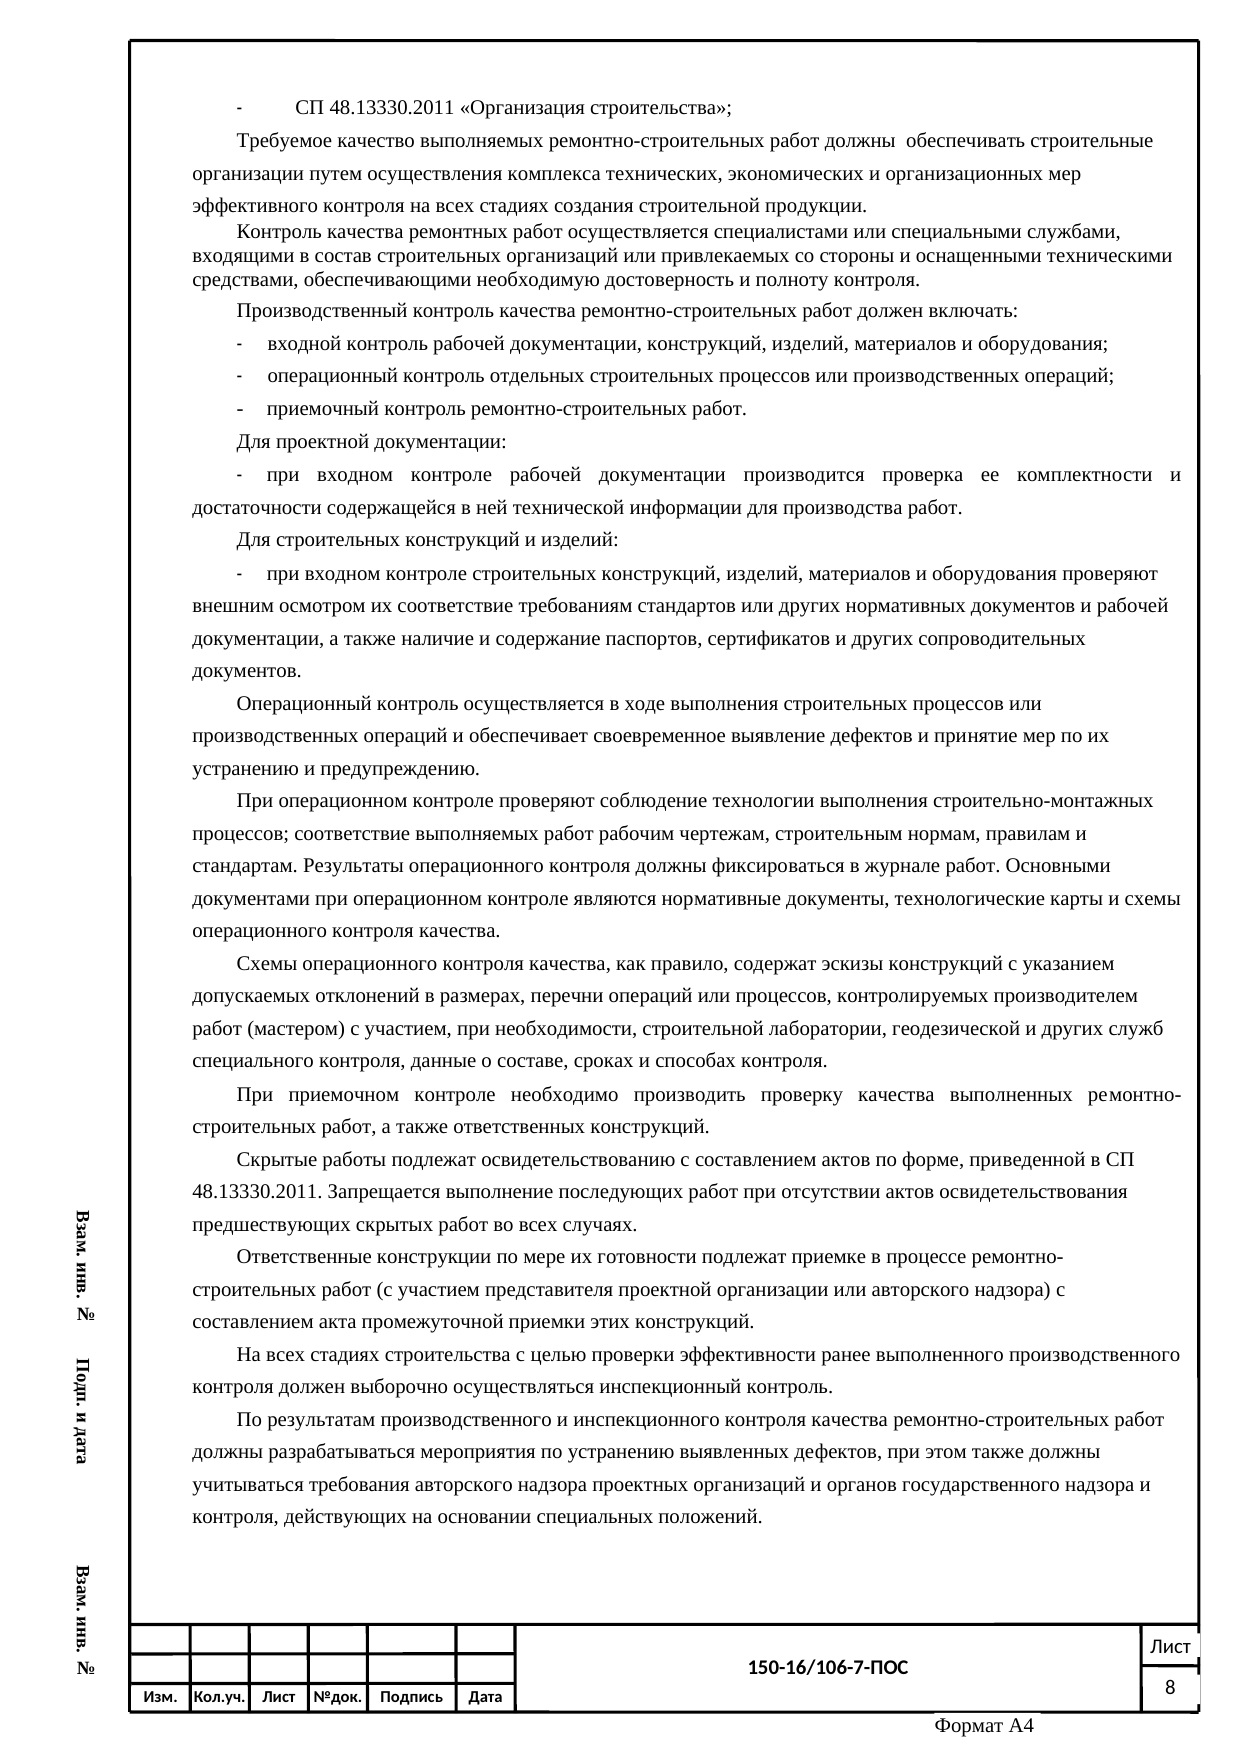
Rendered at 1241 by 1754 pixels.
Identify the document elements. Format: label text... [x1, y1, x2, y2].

text При приемочном контроле необходимо производить проверку качества выполненных ремонтно-строительных работ, а также ответственных конструкций. [192, 1075, 1181, 1140]
list входной контроль рабочей документации, конструкций, изделий, материалов и оборудования; [192, 324, 1181, 357]
text Контроль качества ремонтных работ осуществляется специалистами или специальными службами, входящими в состав строительных организаций или привлекаемых со стороны и оснащенными техническими средствами, обеспечивающими необходимую достоверность и полноту контроля. [192, 219, 1181, 291]
text Скрытые работы подлежат освидетельствованию с составлением актов по форме, приведенной в СП 48.13330.2011. Запрещается выполнение последующих работ при отсутствии актов освидетельствования предшествующих скрытых работ во всех случаях. [192, 1140, 1181, 1237]
list операционный контроль отдельных строительных процессов или производственных операций; [192, 357, 1181, 389]
text При операционном контроле проверяют соблюдение технологии выполнения строительно-монтажных процессов; соответствие выполняемых работ рабочим чертежам, строительным нормам, правилам и стандартам. Результаты операционного контроля должны фиксироваться в журнале работ. Основными документами при операционном контроле являются нормативные документы, технологические карты и схемы операционного контроля качества. [192, 781, 1181, 944]
text Операционный контроль осуществляется в ходе выполнения строительных процессов или производственных операций и обеспечивает своевременное выявление дефектов и принятие мер по их устранению и предупреждению. [192, 684, 1181, 781]
text Производственный контроль качества ремонтно-строительных работ должен включать: [192, 291, 1181, 324]
text Для строительных конструкций и изделий: [192, 521, 1181, 553]
text Ответственные конструкции по мере их готовности подлежат приемке в процессе ремонтно-строительных работ (с участием представителя проектной организации или авторского надзора) с составлением акта промежуточной приемки этих конструкций. [192, 1237, 1181, 1335]
text На всех стадиях строительства с целью проверки эффективности ранее выполненного производственного контроля должен выборочно осуществляться инспекционный контроль. [192, 1335, 1181, 1400]
text Для проектной документации: [192, 423, 1181, 455]
list СП 48.13330.2011 «Организация строительства»; [192, 89, 1181, 121]
list при входном контроле строительных конструкций, изделий, материалов и оборудования проверяют внешним осмотром их соответствие требованиям стандартов или других нормативных документов и рабочей документации, а также наличие и содержание паспортов, сертификатов и других сопроводительных документов. [192, 554, 1181, 684]
text - приемочный контроль ремонтно-строительных работ. [192, 390, 1181, 422]
list при входном контроле рабочей документации производится проверка ее комплектности и достаточности содержащейся в ней технической информации для производства работ. [192, 456, 1181, 521]
text По результатам производственного и инспекционного контроля качества ремонтно-строительных работ должны разрабатываться мероприятия по устранению выявленных дефектов, при этом также должны учитываться требования авторского надзора проектных организаций и органов государственного надзора и контроля, действующих на основании специальных положений. [192, 1401, 1181, 1531]
text Требуемое качество выполняемых ремонтно-строительных работ должны обеспечивать строительные организации путем осуществления комплекса технических, экономических и организационных мер эффективного контроля на всех стадиях создания строительной продукции. [192, 122, 1181, 219]
text Схемы операционного контроля качества, как правило, содержат эскизы конструкций с указанием допускаемых отклонений в размерах, перечни операций или процессов, контролируемых производителем работ (мастером) с участием, при необходимости, строительной лаборатории, геодезической и других служб специального контроля, данные о составе, сроках и способах контроля. [192, 944, 1181, 1074]
